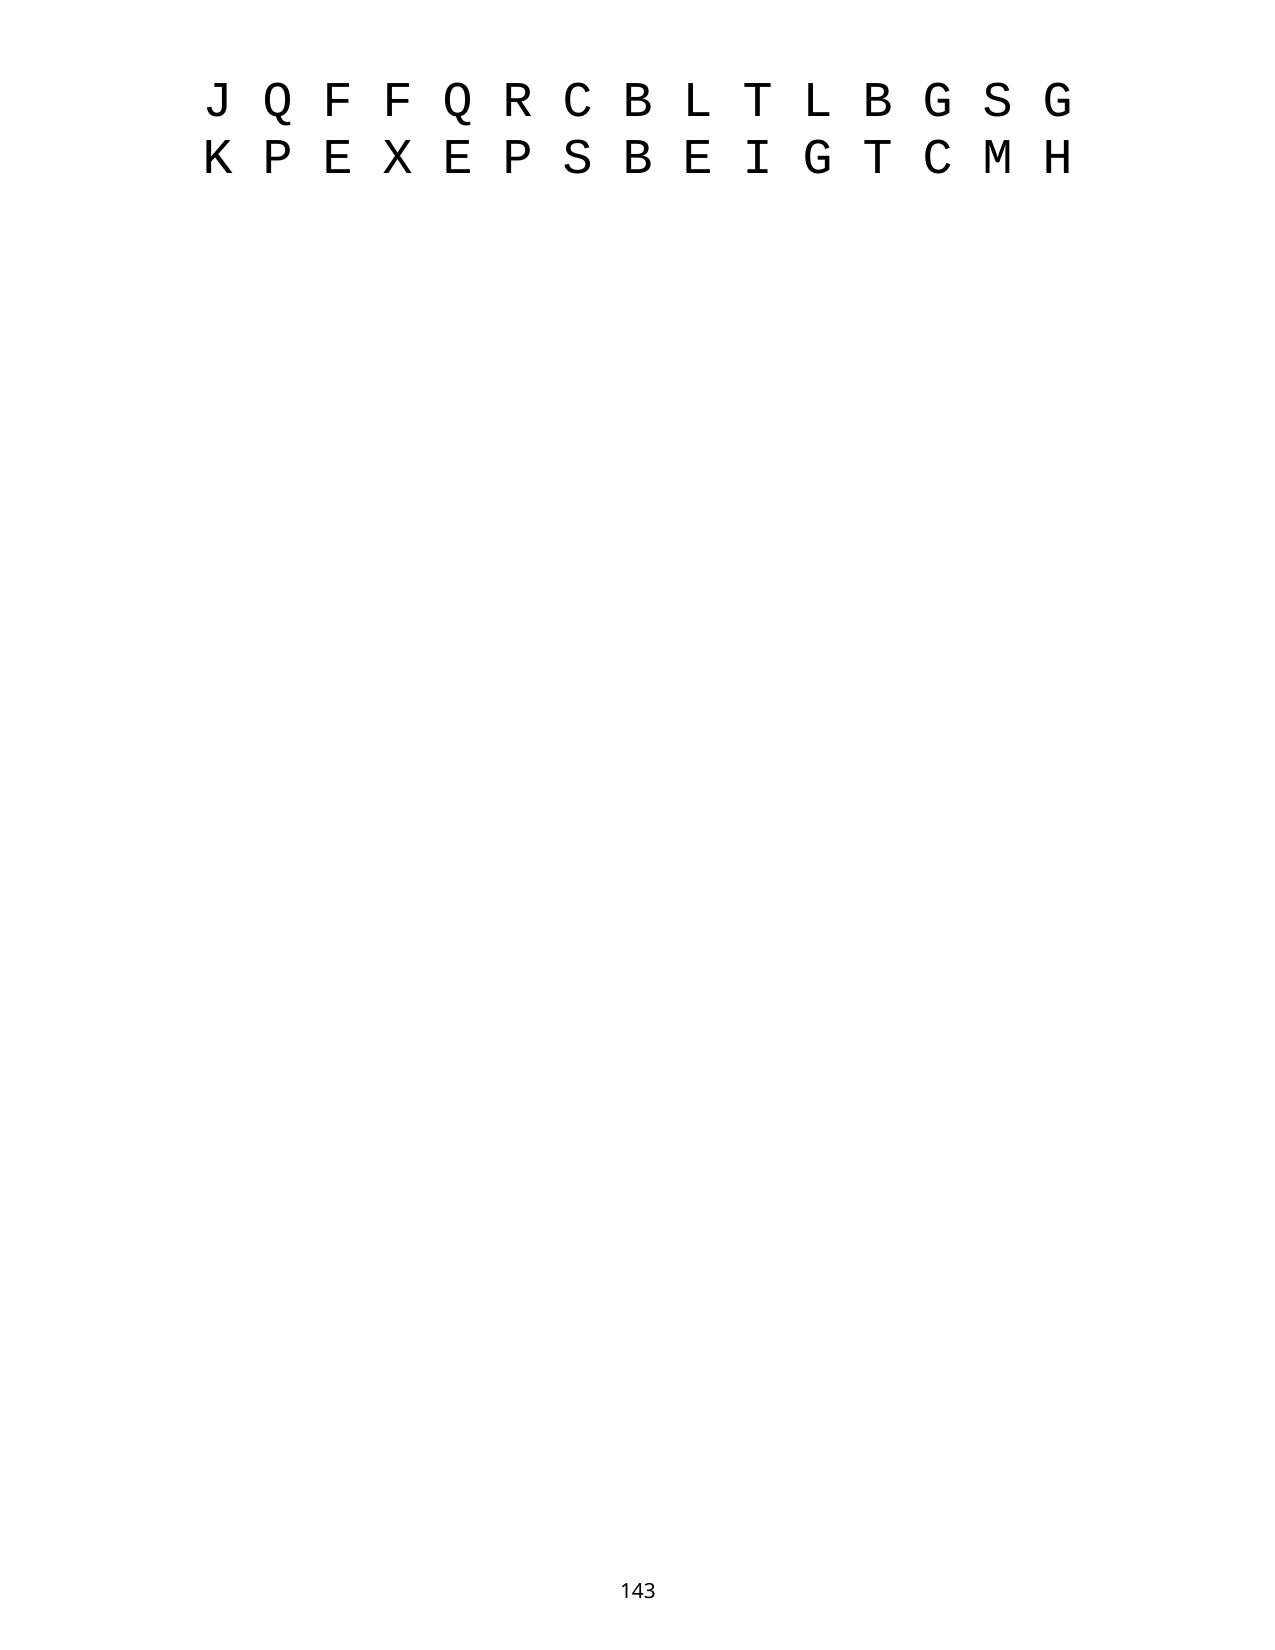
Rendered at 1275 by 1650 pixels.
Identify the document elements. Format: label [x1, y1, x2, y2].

text [75, 75, 1200, 188]
